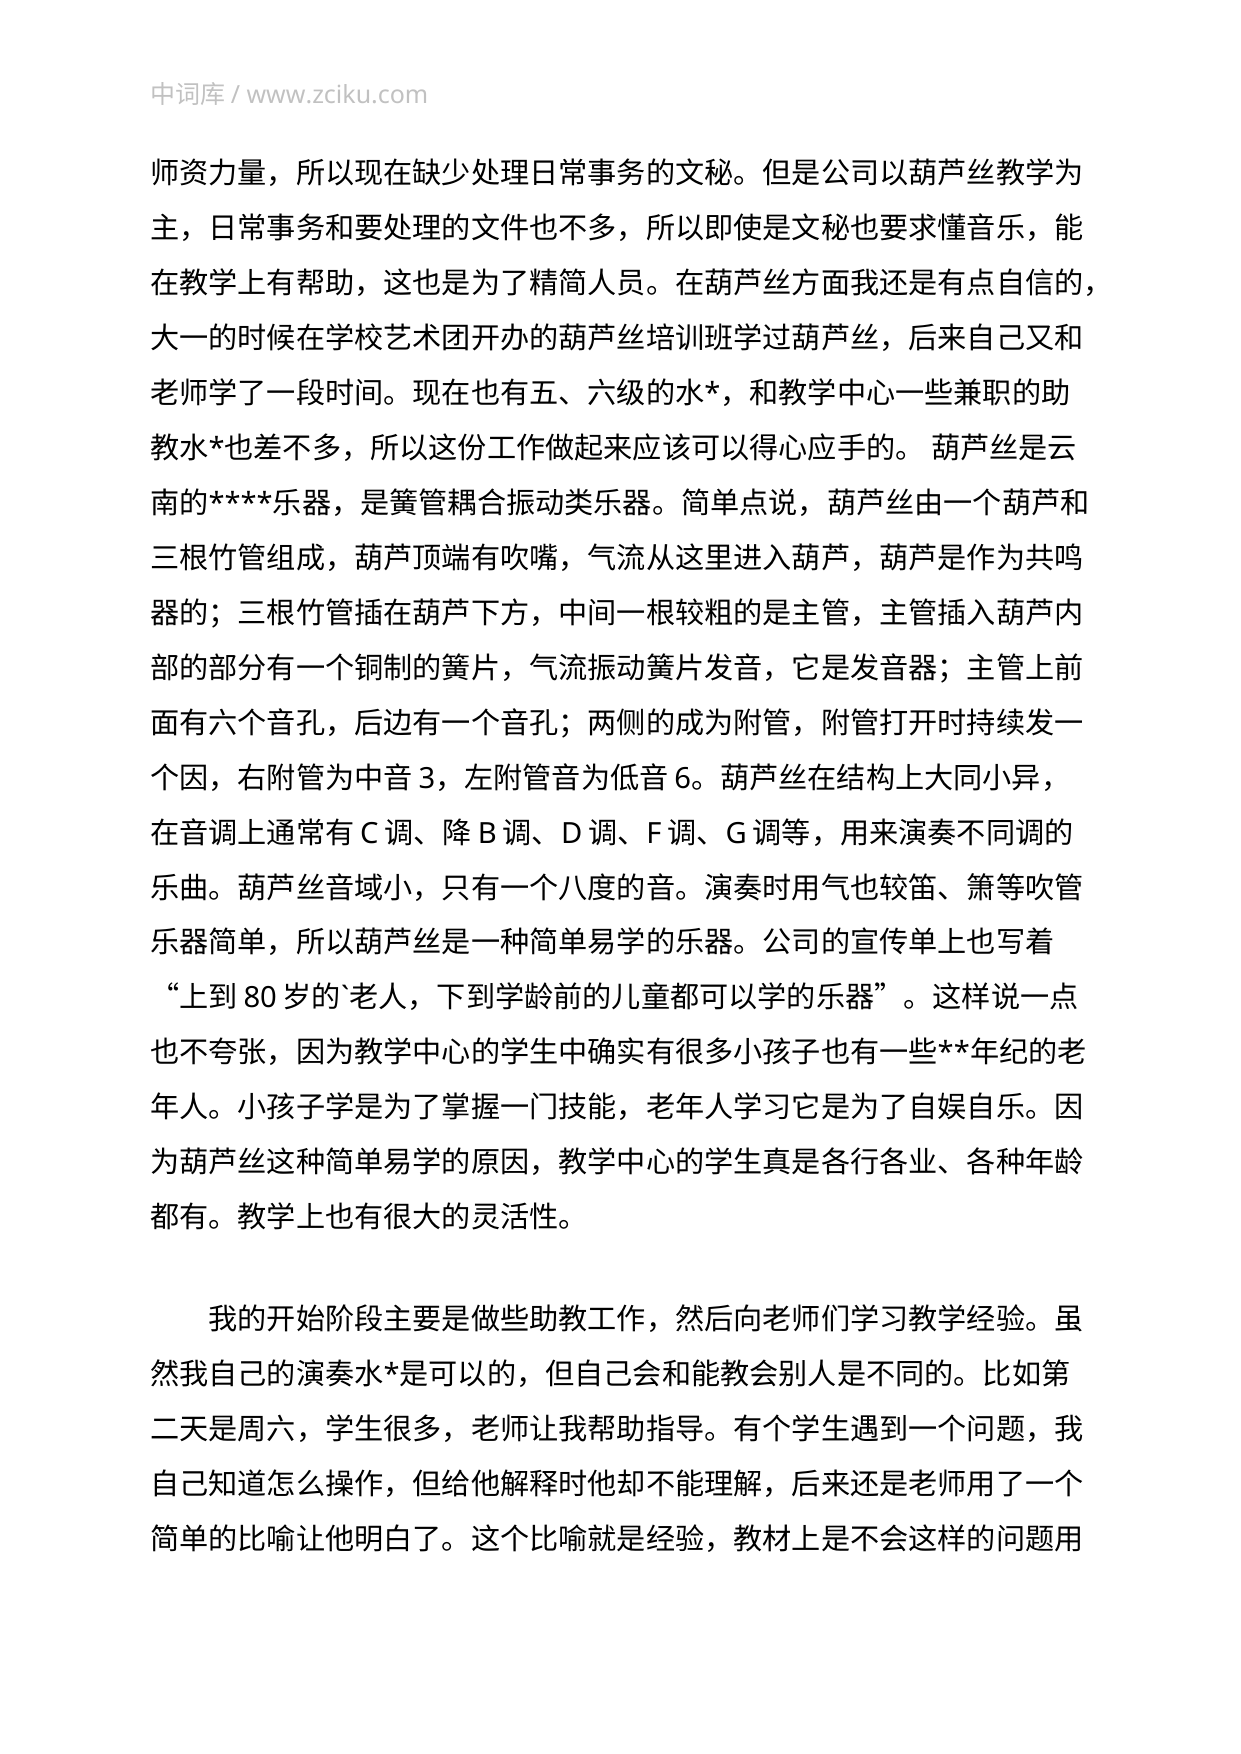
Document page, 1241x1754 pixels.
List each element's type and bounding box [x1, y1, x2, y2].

text [150, 150, 1090, 1236]
text [150, 1296, 1090, 1557]
